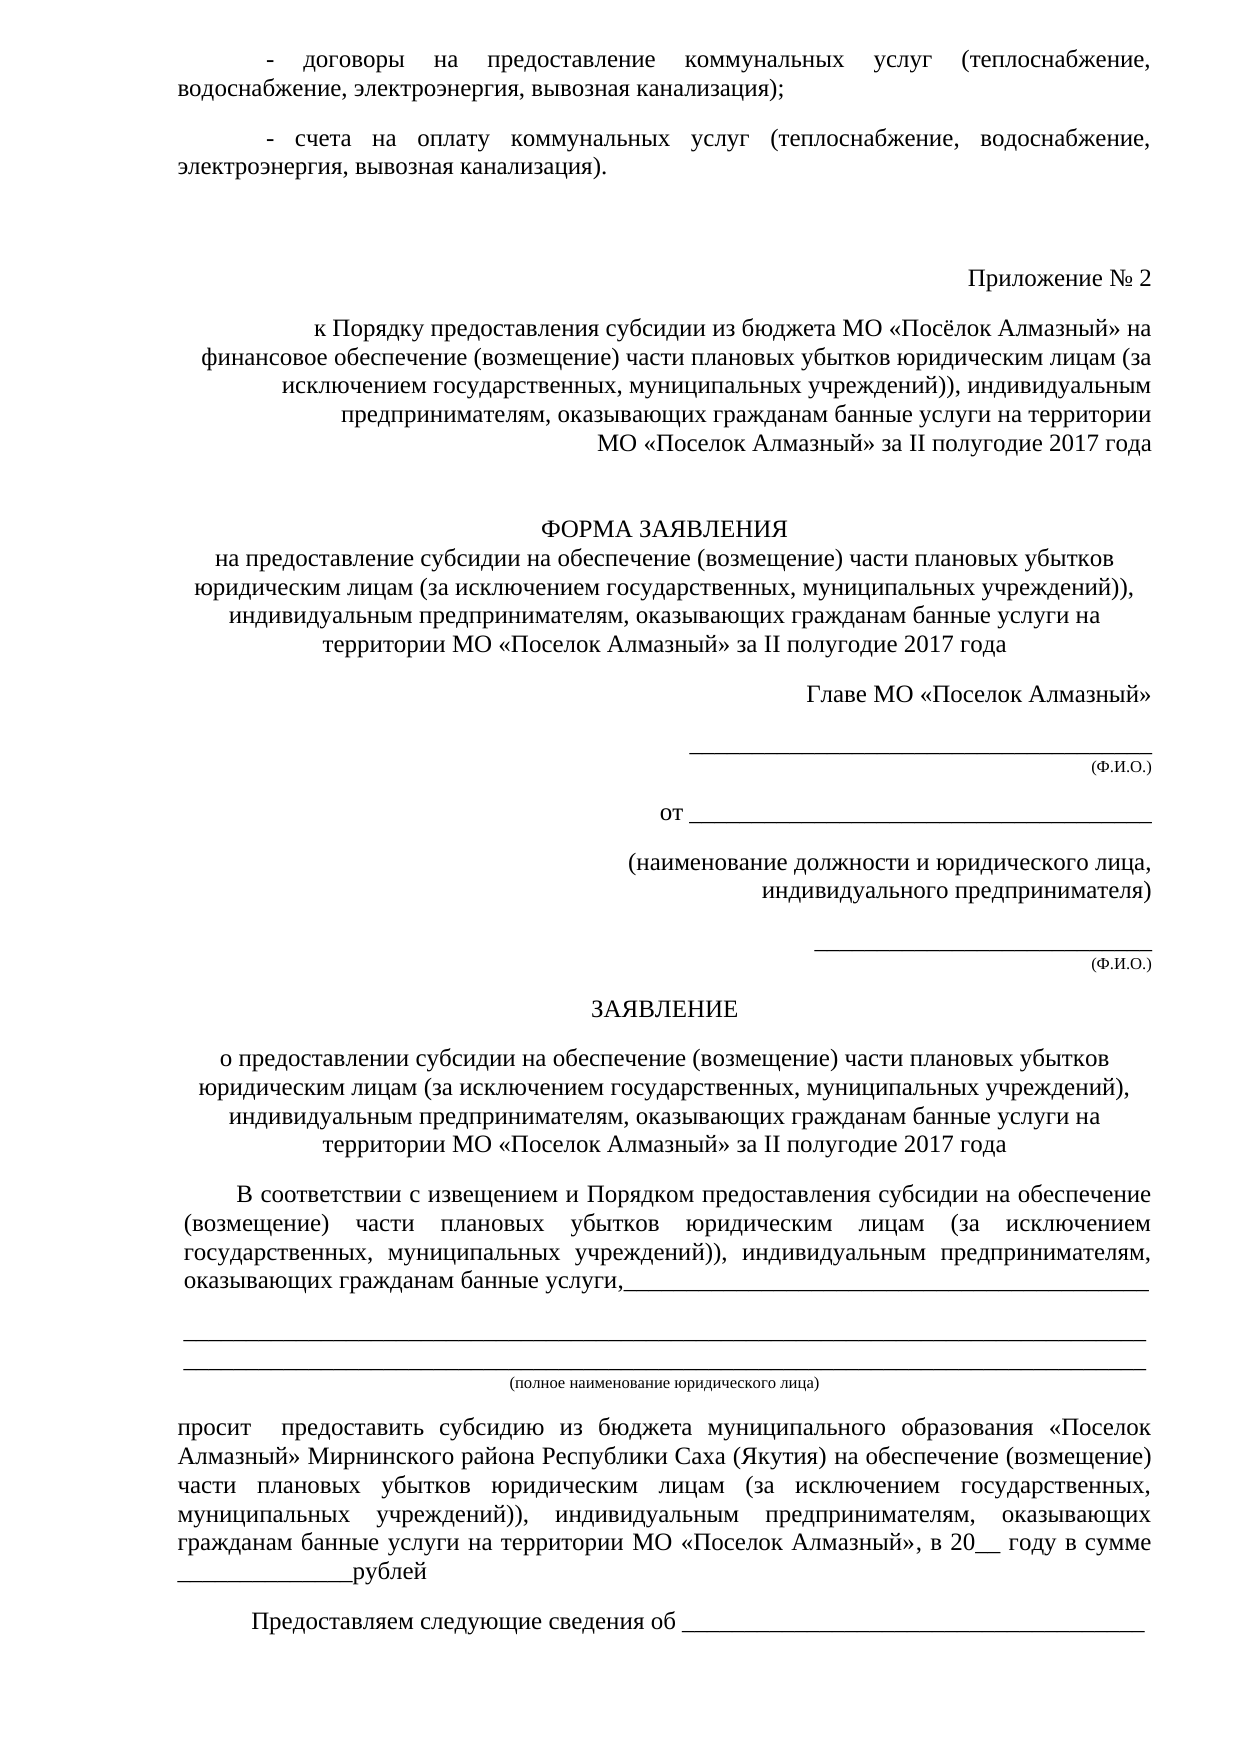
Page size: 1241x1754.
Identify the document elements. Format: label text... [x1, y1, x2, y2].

text - договоры на предоставление коммунальных услуг (теплоснабжение, водоснабжение, электроэнергия, вывозная канализация); [177, 44, 1152, 102]
text В соответствии с извещением и Порядком предоставления субсидии на обеспечение (возмещение) части плановых убытков юридическим лицам (за исключением государственных, муниципальных учреждений)), индивидуальным предпринимателям, оказывающих гражданам банные услуги,__________________________________________ [183, 1179, 1152, 1294]
text к Порядку предоставления субсидии из бюджета МО «Посёлок Алмазный» на финансовое обеспечение (возмещение) части плановых убытков юридическим лицам (за исключением государственных, муниципальных учреждений)), индивидуальным предпринимателям, оказывающих гражданам банные услуги на территории [177, 313, 1152, 428]
text ФОРМА ЗАЯВЛЕНИЯ [177, 514, 1152, 543]
text _____________________________________ (Ф.И.О.) [177, 728, 1152, 776]
text на предоставление субсидии на обеспечение (возмещение) части плановых убытков юридическим лицам (за исключением государственных, муниципальных учреждений)), индивидуальным предпринимателям, оказывающих гражданам банные услуги на территории МО «Поселок Алмазный» за II полугодие 2017 года [177, 543, 1152, 658]
text ЗАЯВЛЕНИЕ [177, 994, 1152, 1022]
text (наименование должности и юридического лица, индивидуального предпринимателя) [177, 847, 1152, 904]
text Приложение № 2 [177, 263, 1152, 292]
text Главе МО «Поселок Алмазный» [177, 679, 1152, 707]
text МО «Поселок Алмазный» за II полугодие 2017 года [177, 428, 1152, 457]
text ___________________________ (Ф.И.О.) [177, 925, 1152, 973]
text от _____________________________________ [177, 797, 1152, 826]
text просит предоставить субсидию из бюджета муниципального образования «Поселок Алмазный» Мирнинского района Республики Саха (Якутия) на обеспечение (возмещение) части плановых убытков юридическим лицам (за исключением государственных, муниципальных учреждений)), индивидуальным предпринимателям, оказывающих гражданам банные услуги на территории МО «Поселок Алмазный», в 20__ году в сумме ______________рублей [177, 1412, 1152, 1585]
text - счета на оплату коммунальных услуг (теплоснабжение, водоснабжение, электроэнергия, вывозная канализация). [177, 123, 1152, 180]
text о предоставлении субсидии на обеспечение (возмещение) части плановых убытков юридическим лицам (за исключением государственных, муниципальных учреждений), индивидуальным предпринимателям, оказывающих гражданам банные услуги на территории МО «Поселок Алмазный» за II полугодие 2017 года [177, 1043, 1152, 1158]
text Предоставляем следующие сведения об _____________________________________ [177, 1606, 1152, 1634]
